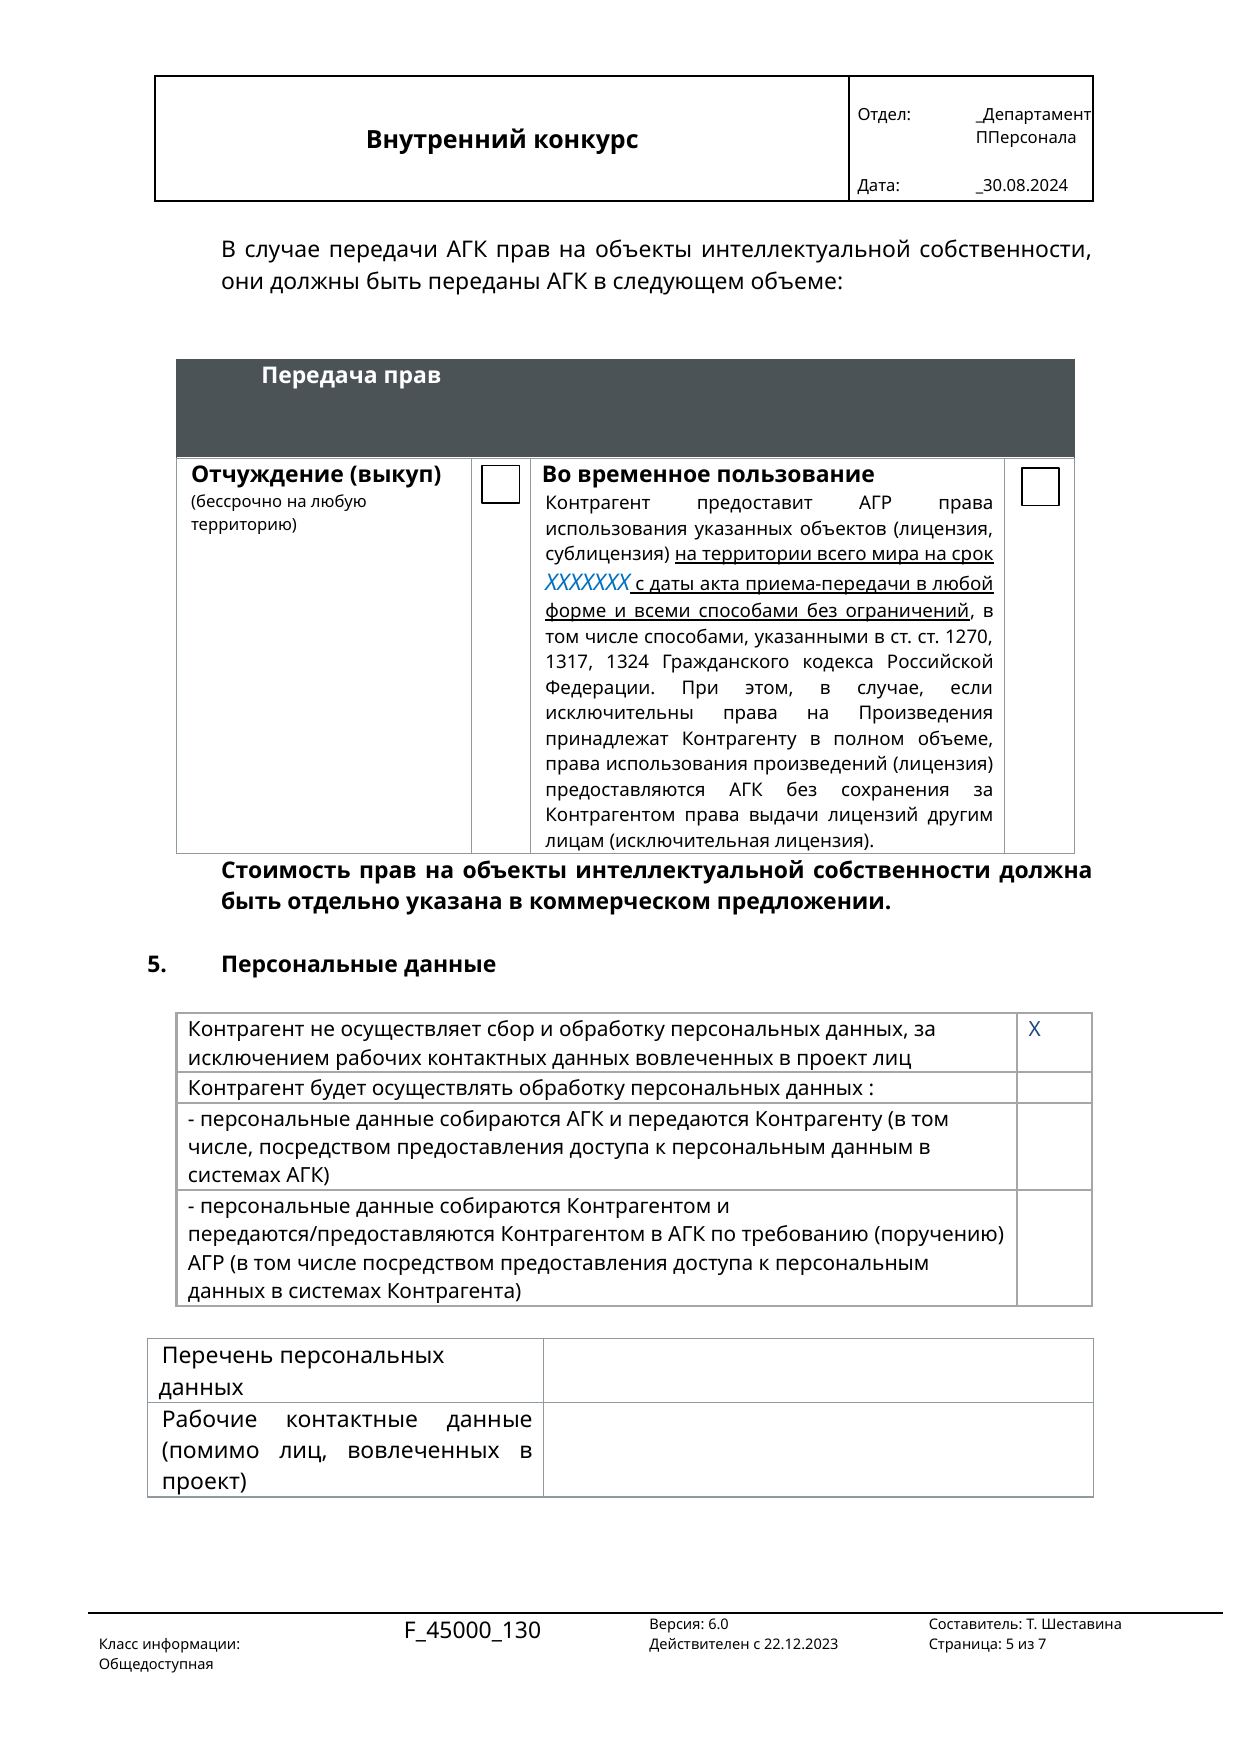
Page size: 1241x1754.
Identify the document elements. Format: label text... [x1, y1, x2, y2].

table_cell Отчуждение (выкуп) (бессрочно на любую территорию) [177, 459, 471, 853]
table_cell [1018, 1073, 1091, 1102]
subtitle Персональные данные [147, 947, 1093, 979]
table_cell [544, 1403, 1093, 1496]
text В случае передачи АГК прав на объекты интеллектуальной собственности, они должны быть переданы АГК в следующем объеме: [221, 233, 1093, 296]
table_cell [1018, 1191, 1091, 1305]
table_header Контрагент не осуществляет сбор и обработку персональных данных, за исключением рабочих контактных данных вовлеченных в проект лиц [178, 1014, 1016, 1071]
table_cell Контрагент будет осуществлять обработку персональных данных : [178, 1073, 1016, 1102]
table_cell Во временное пользование Контрагент предоставит АГР права использования указанных объектов (лицензия, сублицензия) на территории всего мира на срок ХХХХХХХ с даты акта приема-передачи в любой форме и всеми способами без ограничений, в том числе способами, указанными в ст. ст. 1270, 1317, 1324 Гражданского кодекса Российской Федерации. При этом, в случае, если исключительны права на Произведения принадлежат Контрагенту в полном объеме, права использования произведений (лицензия) предоставляются АГК без сохранения за Контрагентом права выдачи лицензий другим лицам (исключительная лицензия). [531, 459, 1004, 853]
table_cell [472, 459, 530, 853]
text Стоимость прав на объекты интеллектуальной собственности должна быть отдельно указана в коммерческом предложении. [221, 854, 1093, 916]
table_header Передача прав [177, 360, 1074, 457]
table_cell [1018, 1104, 1091, 1189]
table_cell Рабочие контактные данные (помимо лиц, вовлеченных в проект) [148, 1403, 543, 1496]
table_header Х [1018, 1014, 1091, 1071]
table_cell - персональные данные собираются АГК и передаются Контрагенту (в том числе, посредством предоставления доступа к персональным данным в системах АГК) [178, 1104, 1016, 1189]
table_cell [1005, 459, 1074, 853]
table_header [544, 1339, 1093, 1402]
table_header Перечень персональных данных [148, 1339, 543, 1402]
table_cell - персональные данные собираются Контрагентом и передаются/предоставляются Контрагентом в АГК по требованию (поручению) АГР (в том числе посредством предоставления доступа к персональным данных в системах Контрагента) [178, 1191, 1016, 1305]
